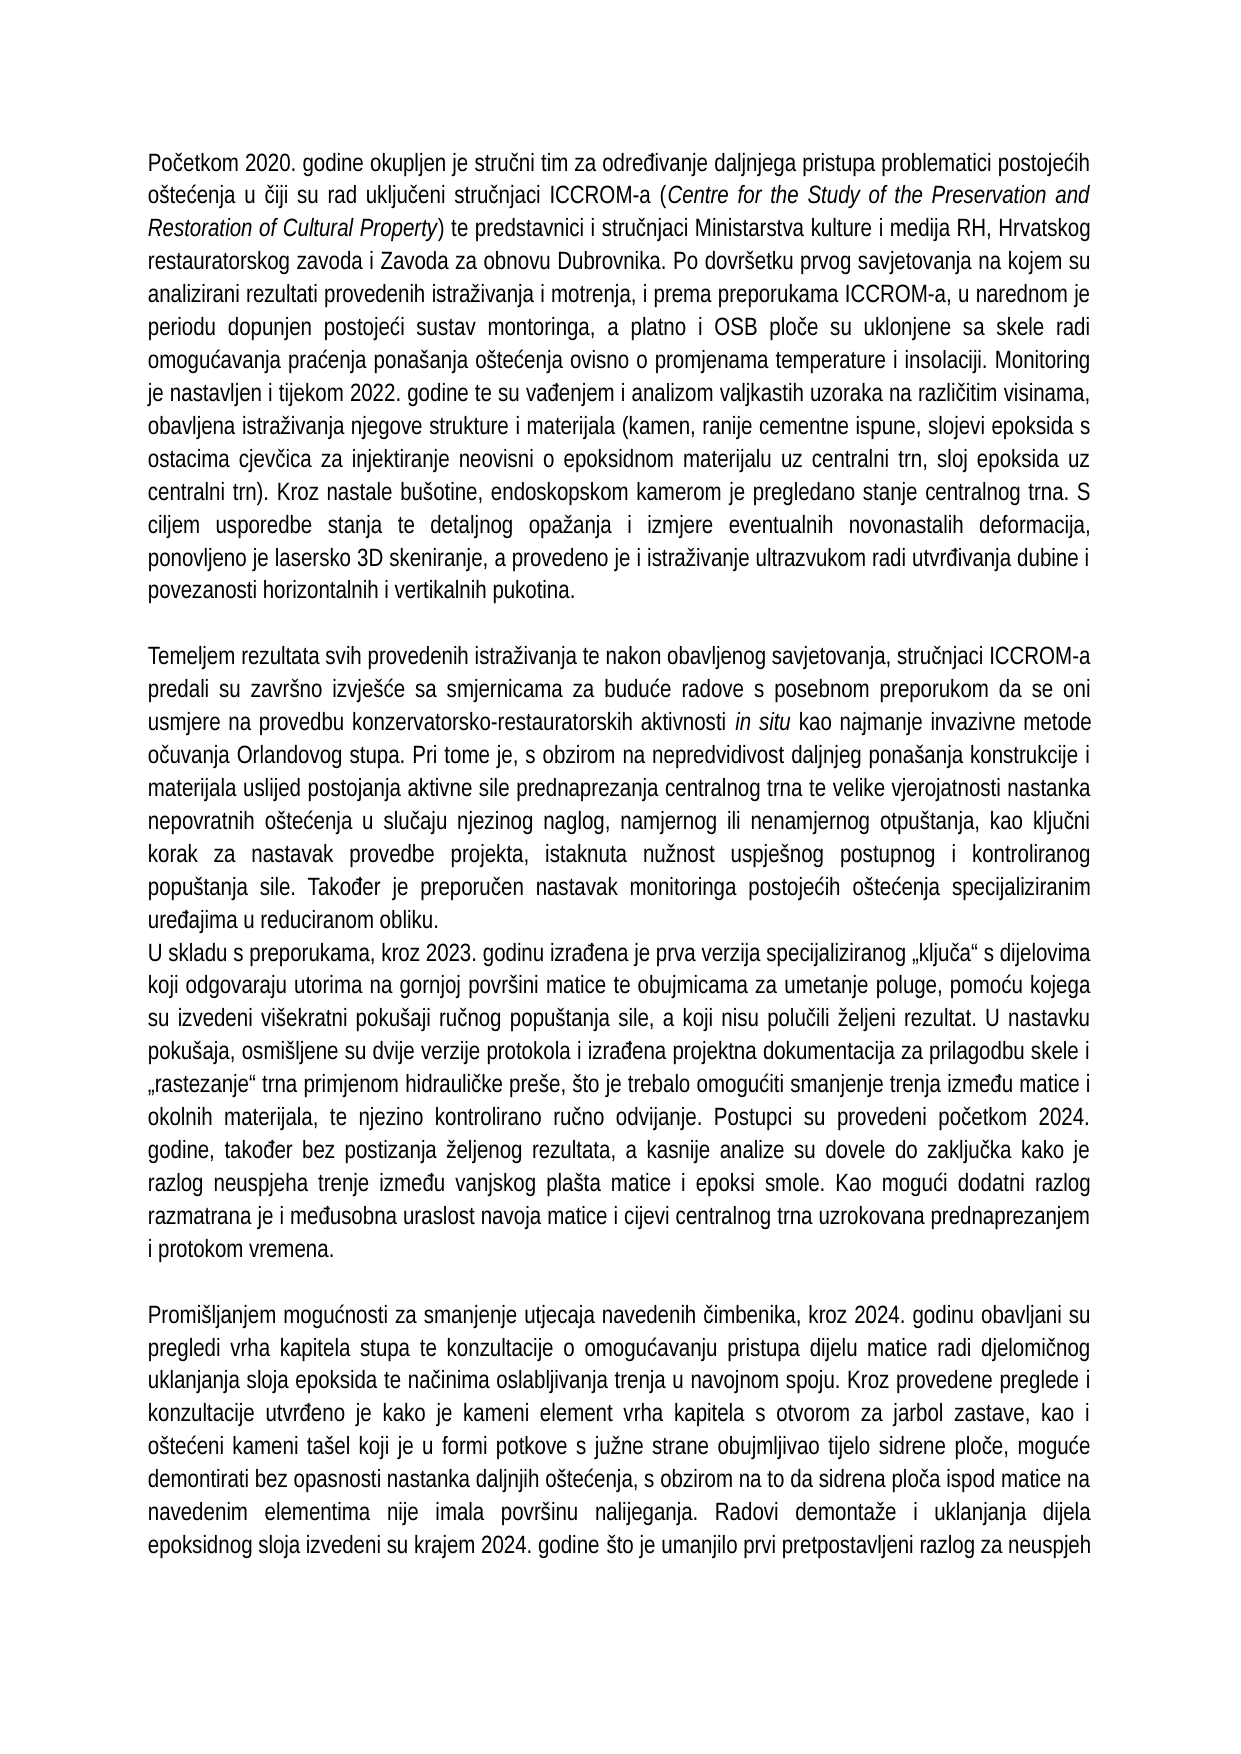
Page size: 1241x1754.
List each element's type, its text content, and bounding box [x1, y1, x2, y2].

text U skladu s preporukama, kroz 2023. godinu izrađena je prva verzija specijaliziranog „ključa“ s dijelovima koji odgovaraju utorima na gornjoj površini matice te obujmicama za umetanje poluge, pomoću kojega su izvedeni višekratni pokušaji ručnog popuštanja sile, a koji nisu polučili željeni rezultat. U nastavku pokušaja, osmišljene su dvije verzije protokola i izrađena projektna dokumentacija za prilagodbu skele i „rastezanje“ trna primjenom hidrauličke preše, što je trebalo omogućiti smanjenje trenja između matice i okolnih materijala, te njezino kontrolirano ručno odvijanje. Postupci su provedeni početkom 2024. godine, također bez postizanja željenog rezultata, a kasnije analize su dovele do zaključka kako je razlog neuspjeha trenje između vanjskog plašta matice i epoksi smole. Kao mogući dodatni razlog razmatrana je i međusobna uraslost navoja matice i cijevi centralnog trna uzrokovana prednaprezanjem i protokom vremena. [148, 938, 1093, 1262]
text Početkom 2020. godine okupljen je stručni tim za određivanje daljnjega pristupa problematici postojećih oštećenja u čiji su rad uključeni stručnjaci ICCROM-a (Centre for the Study of the Preservation and Restoration of Cultural Property) te predstavnici i stručnjaci Ministarstva kulture i medija RH, Hrvatskog restauratorskog zavoda i Zavoda za obnovu Dubrovnika. Po dovršetku prvog savjetovanja na kojem su analizirani rezultati provedenih istraživanja i motrenja, i prema preporukama ICCROM-a, u narednom je periodu dopunjen postojeći sustav montoringa, a platno i OSB ploče su uklonjene sa skele radi omogućavanja praćenja ponašanja oštećenja ovisno o promjenama temperature i insolaciji. Monitoring je nastavljen i tijekom 2022. godine te su vađenjem i analizom valjkastih uzoraka na različitim visinama, obavljena istraživanja njegove strukture i materijala (kamen, ranije cementne ispune, slojevi epoksida s ostacima cjevčica za injektiranje neovisni o epoksidnom materijalu uz centralni trn, sloj epoksida uz centralni trn). Kroz nastale bušotine, endoskopskom kamerom je pregledano stanje centralnog trna. S ciljem usporedbe stanja te detaljnog opažanja i izmjere eventualnih novonastalih deformacija, ponovljeno je lasersko 3D skeniranje, a provedeno je i istraživanje ultrazvukom radi utvrđivanja dubine i povezanosti horizontalnih i vertikalnih pukotina. [148, 148, 1093, 604]
text Temeljem rezultata svih provedenih istraživanja te nakon obavljenog savjetovanja, stručnjaci ICCROM-a predali su završno izvješće sa smjernicama za buduće radove s posebnom preporukom da se oni usmjere na provedbu konzervatorsko-restauratorskih aktivnosti in situ kao najmanje invazivne metode očuvanja Orlandovog stupa. Pri tome je, s obzirom na nepredvidivost daljnjeg ponašanja konstrukcije i materijala uslijed postojanja aktivne sile prednaprezanja centralnog trna te velike vjerojatnosti nastanka nepovratnih oštećenja u slučaju njezinog naglog, namjernog ili nenamjernog otpuštanja, kao ključni korak za nastavak provedbe projekta, istaknuta nužnost uspješnog postupnog i kontroliranog popuštanja sile. Također je preporučen nastavak monitoringa postojećih oštećenja specijaliziranim uređajima u reduciranom obliku. [148, 641, 1093, 933]
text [148, 1300, 1093, 1559]
